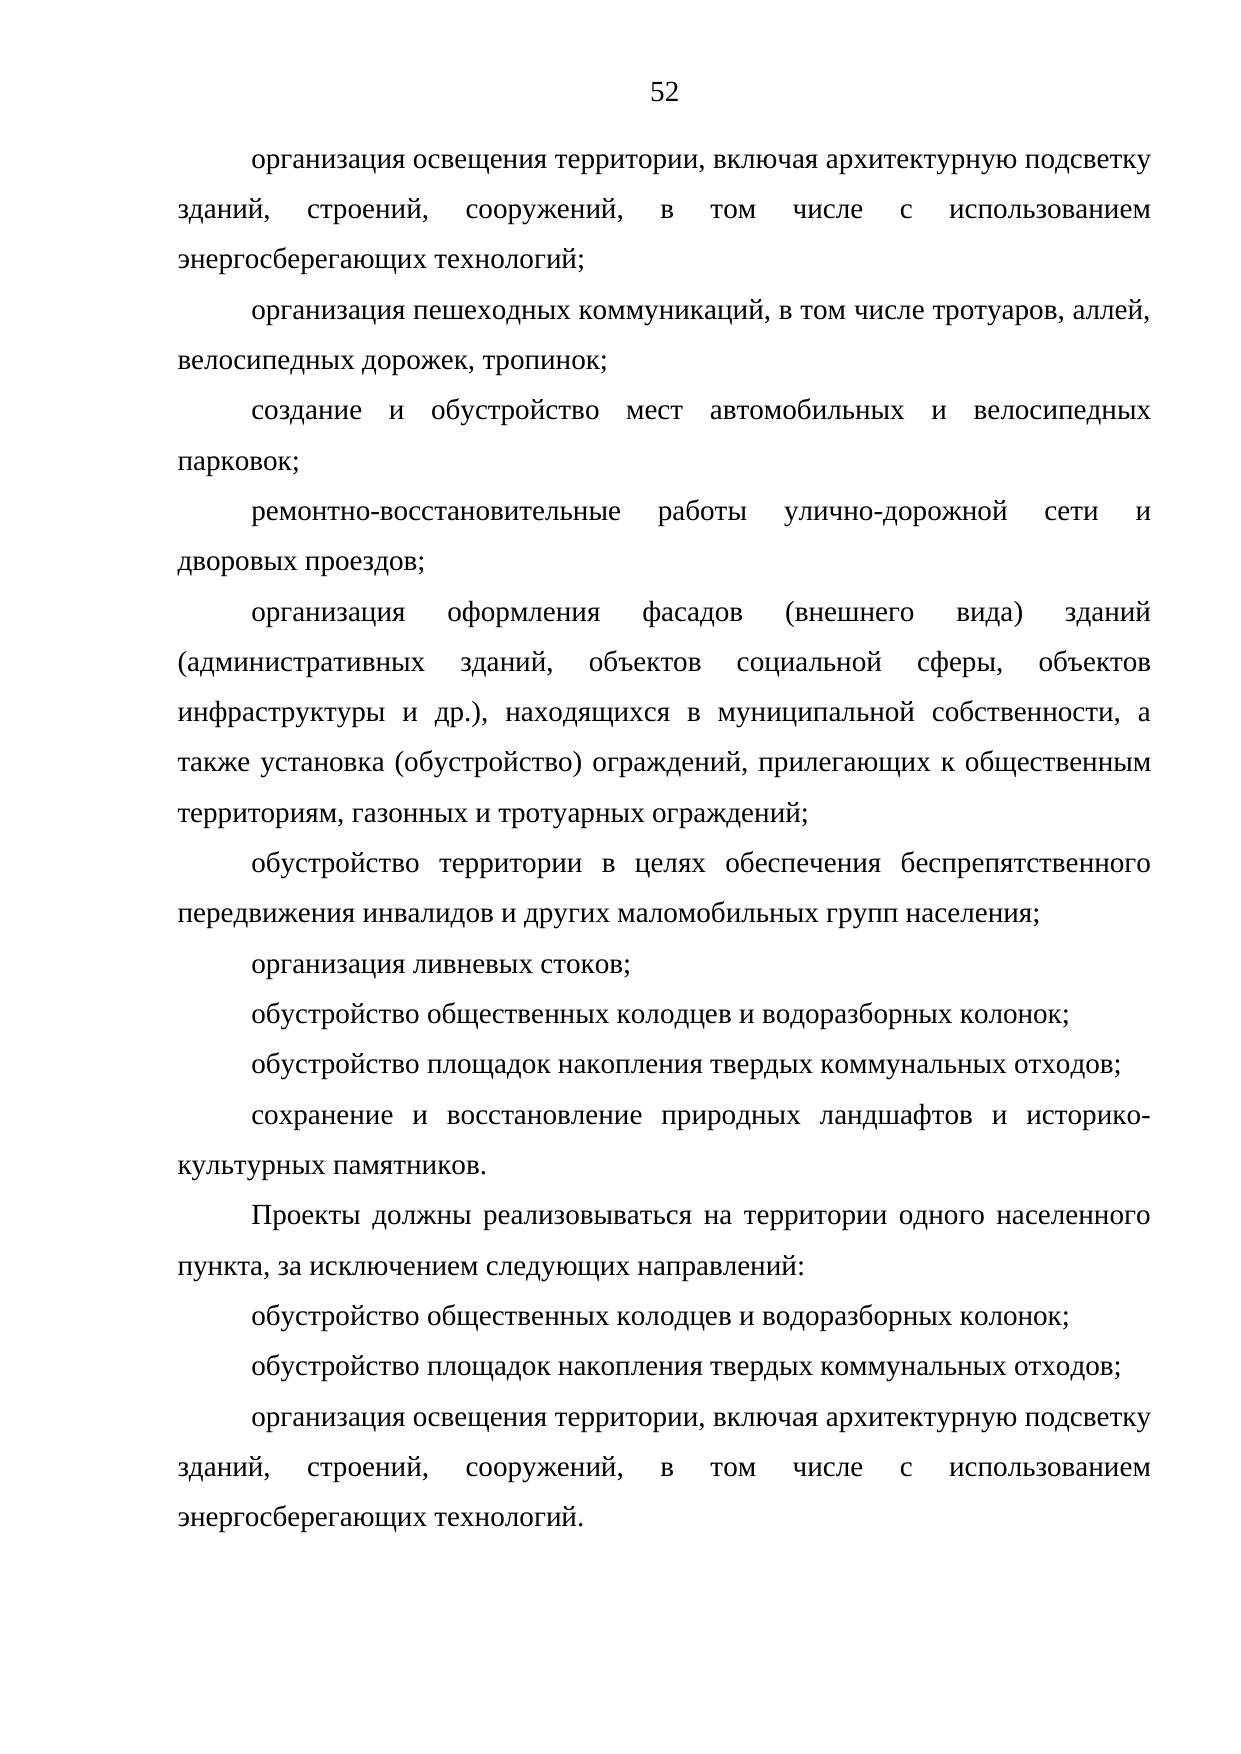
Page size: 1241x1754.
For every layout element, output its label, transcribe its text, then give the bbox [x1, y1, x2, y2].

text организация оформления фасадов (внешнего вида) зданий (административных зданий, объектов социальной сферы, объектов инфраструктуры и др.), находящихся в муниципальной собственности, а также установка (обустройство) ограждений, прилегающих к общественным территориям, газонных и тротуарных ограждений; [177, 594, 1152, 828]
text обустройство общественных колодцев и водоразборных колонок; [177, 996, 1152, 1030]
text ремонтно-восстановительные работы улично-дорожной сети и дворовых проездов; [177, 493, 1152, 577]
text сохранение и восстановление природных ландшафтов и историко-культурных памятников. [177, 1097, 1152, 1181]
text обустройство территории в целях обеспечения беспрепятственного передвижения инвалидов и других маломобильных групп населения; [177, 845, 1152, 929]
text организация освещения территории, включая архитектурную подсветку зданий, строений, сооружений, в том числе с использованием энергосберегающих технологий; [177, 141, 1152, 275]
text организация освещения территории, включая архитектурную подсветку зданий, строений, сооружений, в том числе с использованием энергосберегающих технологий. [177, 1399, 1152, 1533]
text организация пешеходных коммуникаций, в том числе тротуаров, аллей, велосипедных дорожек, тропинок; [177, 292, 1152, 376]
text организация ливневых стоков; [177, 946, 1152, 979]
text обустройство площадок накопления твердых коммунальных отходов; [177, 1348, 1152, 1382]
text Проекты должны реализовываться на территории одного населенного пункта, за исключением следующих направлений: [177, 1197, 1152, 1281]
text создание и обустройство мест автомобильных и велосипедных парковок; [177, 392, 1152, 476]
text обустройство площадок накопления твердых коммунальных отходов; [177, 1046, 1152, 1080]
text обустройство общественных колодцев и водоразборных колонок; [177, 1298, 1152, 1332]
